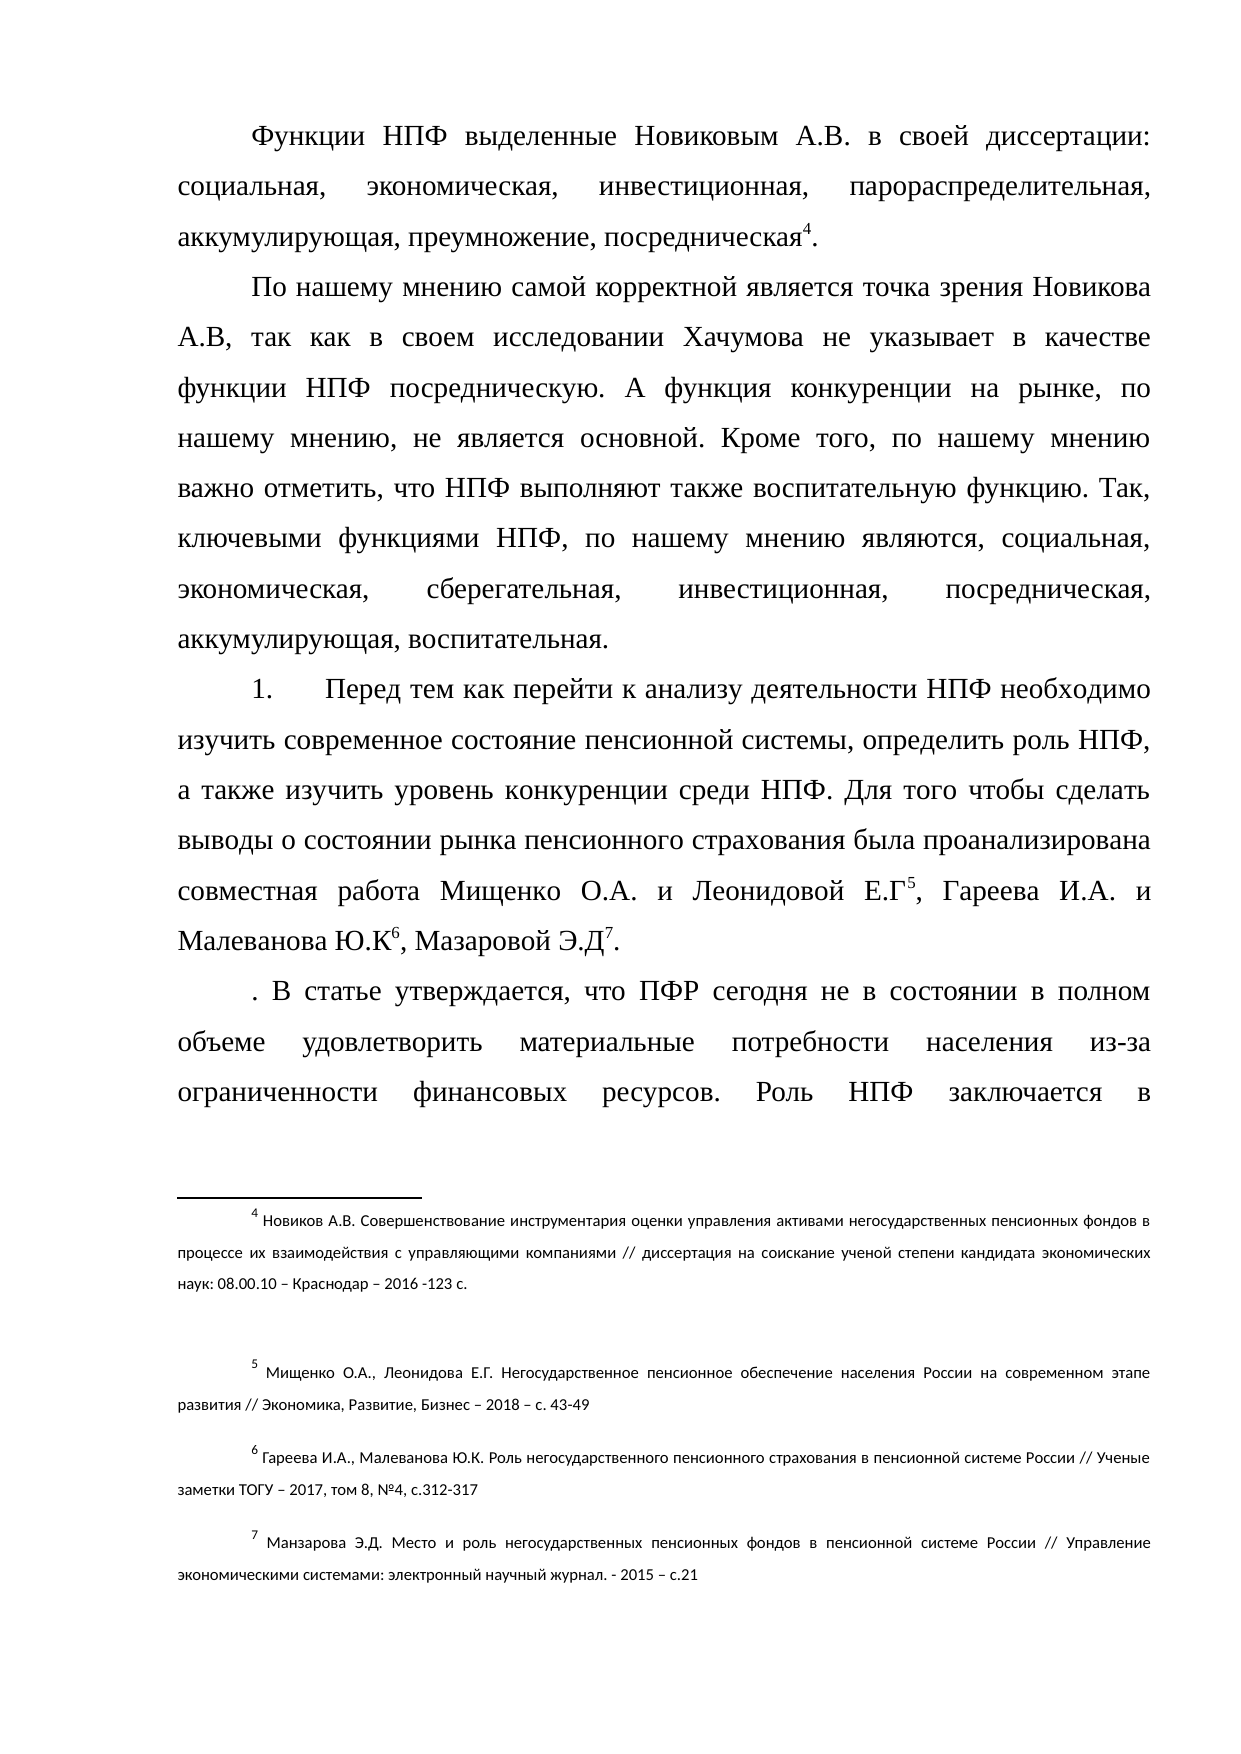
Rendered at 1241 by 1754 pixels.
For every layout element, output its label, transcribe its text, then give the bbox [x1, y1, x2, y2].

text Функции НПФ выделенные Новиковым А.В. в своей диссертации: социальная, экономическая, инвестиционная, парораспределительная, аккумулирующая, преумножение, посредническая. [177, 118, 1152, 252]
text По нашему мнению самой корректной является точка зрения Новикова А.В, так как в своем исследовании Хачумова не указывает в качестве функции НПФ посредническую. А функция конкуренции на рынке, по нашему мнению, не является основной. Кроме того, по нашему мнению важно отметить, что НПФ выполняют также воспитательную функцию. Так, ключевыми функциями НПФ, по нашему мнению являются, социальная, экономическая, сберегательная, инвестиционная, посредническая, аккумулирующая, воспитательная. [177, 269, 1152, 655]
list Перед тем как перейти к анализу деятельности НПФ необходимо изучить современное состояние пенсионной системы, определить роль НПФ, а также изучить уровень конкуренции среди НПФ. Для того чтобы сделать выводы о состоянии рынка пенсионного страхования была проанализирована совместная работа Мищенко О.А. и Леонидовой Е.Г, Гареева И.А. и Малеванова Ю.К, Мазаровой Э.Д. [177, 672, 1152, 957]
text . В статье утверждается, что ПФР сегодня не в состоянии в полном объеме удовлетворить материальные потребности населения из-за ограниченности финансовых ресурсов. Роль НПФ заключается в удовлетворении этой потребности. Согласно мнению авторов фонды выполняют следующие задачи: [177, 973, 1152, 1108]
